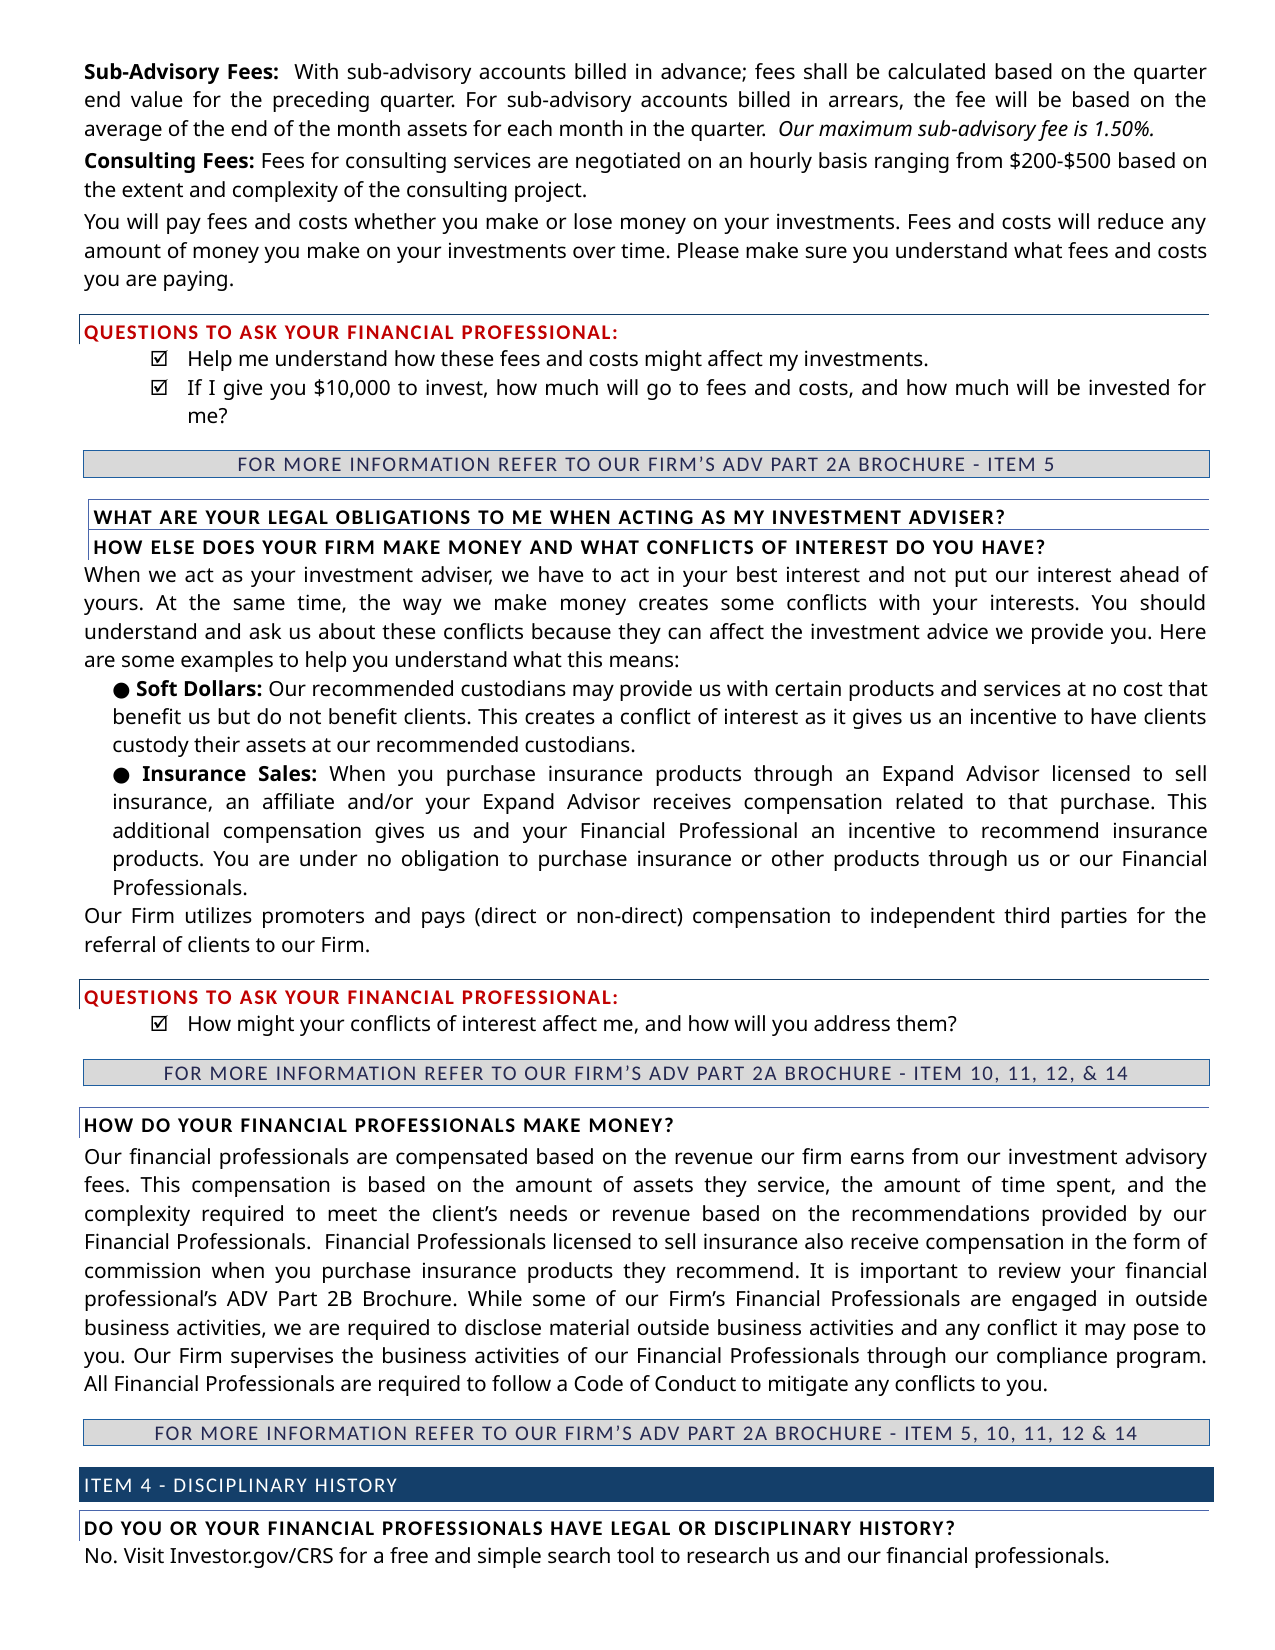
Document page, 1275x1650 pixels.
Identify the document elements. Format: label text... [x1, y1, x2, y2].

text No. Visit Investor.gov/CRS for a free and simple search tool to research us and our financial professionals. [84, 1541, 1209, 1569]
text Do you or your financial PROFESSIONALS have LEGAL OR disciplinary history? [80, 1511, 1209, 1541]
text Consulting Fees: Fees for consulting services are negotiated on an hourly basis ranging from $200-$500 based on the extent and complexity of the consulting project. [84, 146, 1209, 203]
text ● Insurance Sales: When you purchase insurance products through an Expand Advisor licensed to sell insurance, an affiliate and/or your Expand Advisor receives compensation related to that purchase. This additional compensation gives us and your Financial Professional an incentive to recommend insurance products. You are under no obligation to purchase insurance or other products through us or our Financial Professionals. [112, 759, 1209, 901]
text ● Soft Dollars: Our recommended custodians may provide us with certain products and services at no cost that benefit us but do not benefit clients. This creates a conflict of interest as it gives us an incentive to have clients custody their assets at our recommended custodians. [112, 674, 1209, 759]
text Our financial professionals are compensated based on the revenue our firm earns from our investment advisory fees. This compensation is based on the amount of assets they service, the amount of time spent, and the complexity required to meet the client’s needs or revenue based on the recommendations provided by our Financial Professionals. Financial Professionals licensed to sell insurance also receive compensation in the form of commission when you purchase insurance products they recommend. It is important to review your financial professional’s ADV Part 2B Brochure. While some of our Firm’s Financial Professionals are engaged in outside business activities, we are required to disclose material outside business activities and any conflict it may pose to you. Our Firm supervises the business activities of our Financial Professionals through our compliance program. All Financial Professionals are required to follow a Code of Conduct to mitigate any conflicts to you. [84, 1142, 1209, 1398]
text Sub-Advisory Fees: With sub-advisory accounts billed in advance; fees shall be calculated based on the quarter end value for the preceding quarter. For sub-advisory accounts billed in arrears, the fee will be based on the average of the end of the month assets for each month in the quarter. Our maximum sub-advisory fee is 1.50%. [84, 57, 1209, 142]
text How do your Financial Professionals make money? [80, 1108, 1209, 1138]
text You will pay fees and costs whether you make or lose money on your investments. Fees and costs will reduce any amount of money you make on your investments over time. Please make sure you understand what fees and costs you are paying. [84, 207, 1209, 293]
text Our Firm utilizes promoters and pays (direct or non-direct) compensation to independent third parties for the referral of clients to our Firm. [84, 901, 1209, 958]
text for more information refer to our firm’s ADV Part 2A Brochure - Item 10, 11, 12, & 14 [84, 1060, 1209, 1085]
subtitle ITEM 4 - DISCIPLINARY HISTORY [84, 1472, 1209, 1497]
text for more information refer to our firm’s ADV Part 2A Brochure - Item 5 [84, 451, 1209, 477]
text When we act as your investment adviser, we have to act in your best interest and not put our interest ahead of yours. At the same time, the way we make money creates some conflicts with your interests. You should understand and ask us about these conflicts because they can affect the investment advice we provide you. Here are some examples to help you understand what this means: [84, 560, 1209, 674]
title QUESTIONS TO ASK YOUR FINANCIAL PROFESSIONAL: [80, 980, 1209, 1009]
text If I give you $10,000 to invest, how much will go to fees and costs, and how much will be invested for me? [149, 373, 1209, 429]
title QUESTIONS TO ASk yoUR FINANCIAL PROFESSIONAL: [80, 315, 1209, 344]
text How else does your firm make money and what conflicts of interest do you have? [89, 530, 1209, 560]
text How might your conflicts of interest affect me, and how will you address them? [149, 1009, 1209, 1038]
text Help me understand how these fees and costs might affect my investments. [149, 344, 1209, 373]
text WHAt ARE YOUR LEGAL OBLIGATIONS TO ME WHEN ACTING AS MY INVESTMENT ADVISER? [89, 500, 1209, 529]
text for more information refer to our firm’s ADV Part 2A Brochure - Item 5, 10, 11, 12 & 14 [84, 1420, 1209, 1445]
